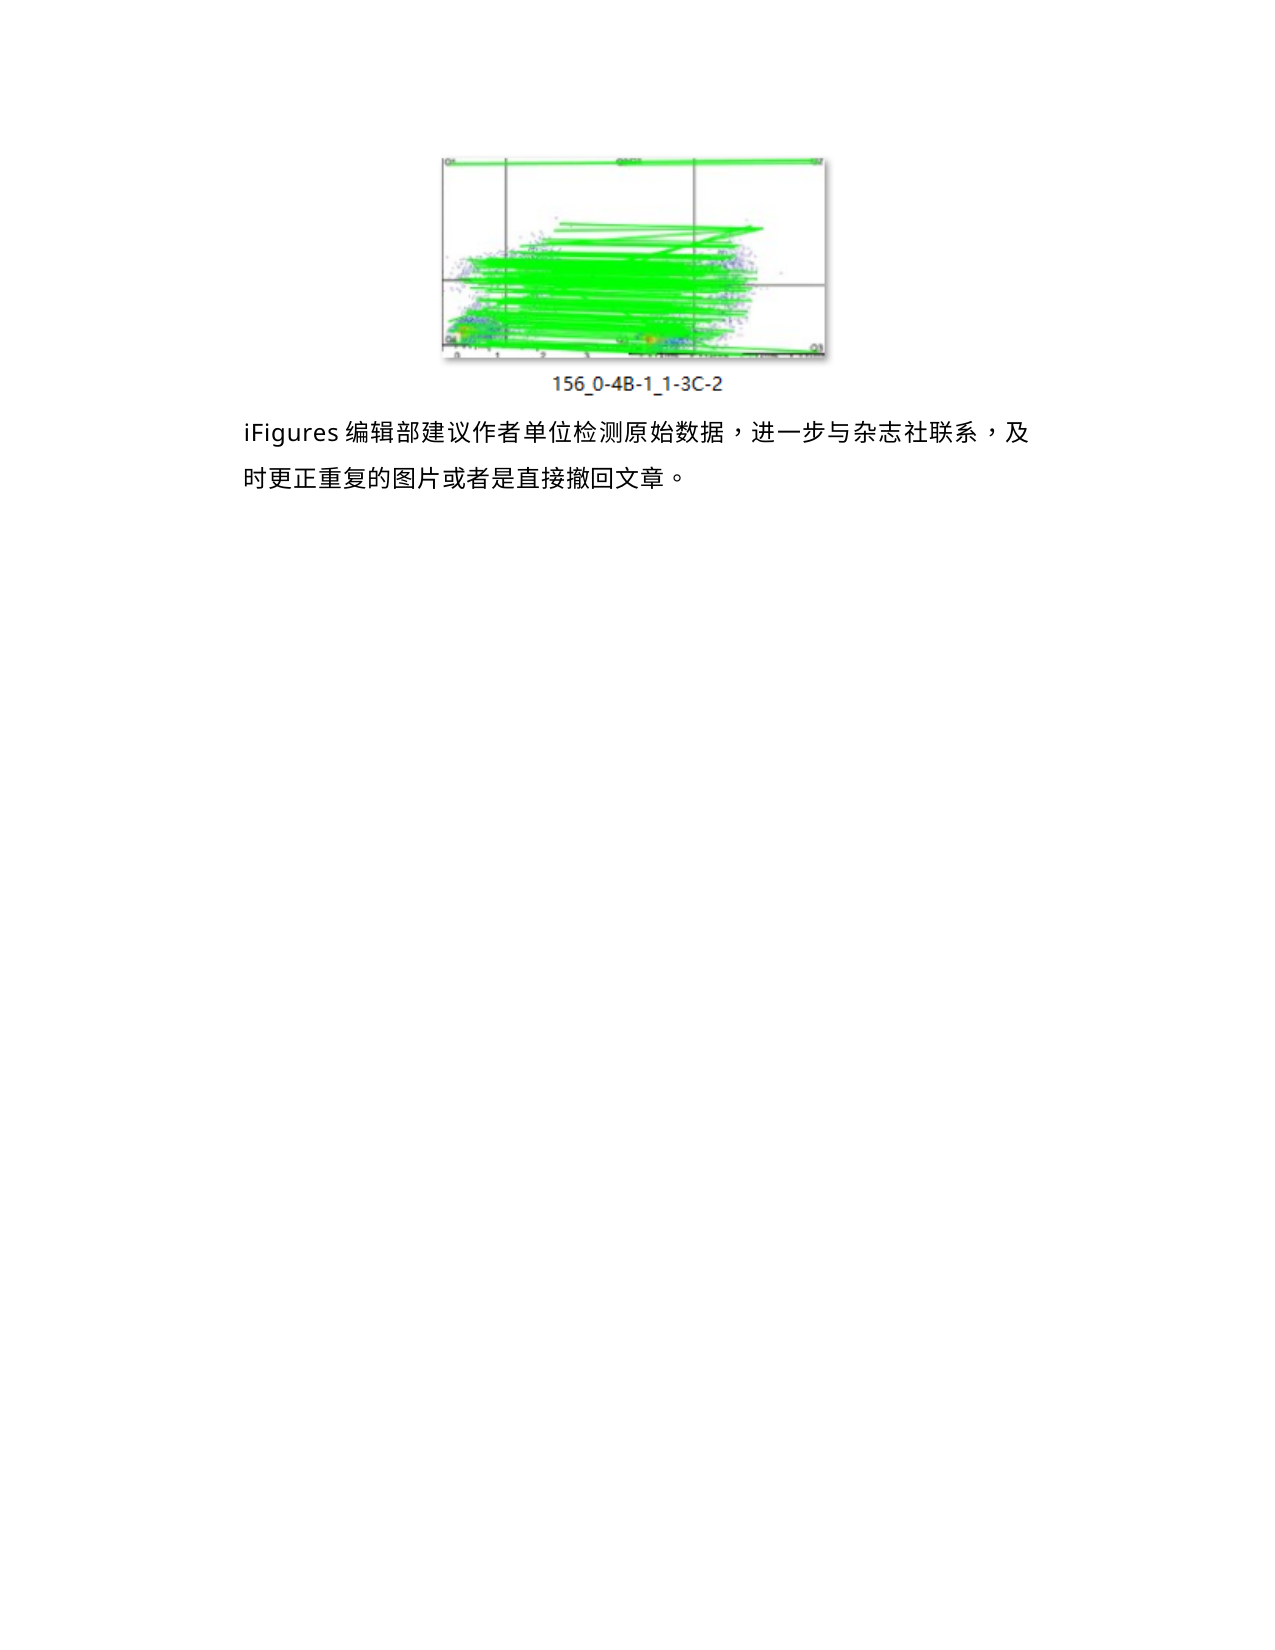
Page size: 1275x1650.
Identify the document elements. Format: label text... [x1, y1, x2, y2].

picture [425, 150, 850, 402]
text iFigures编辑部建议作者单位检测原始数据，进一步与杂志社联系，及时更正重复的图片或者是直接撤回文章。 [244, 402, 1031, 494]
